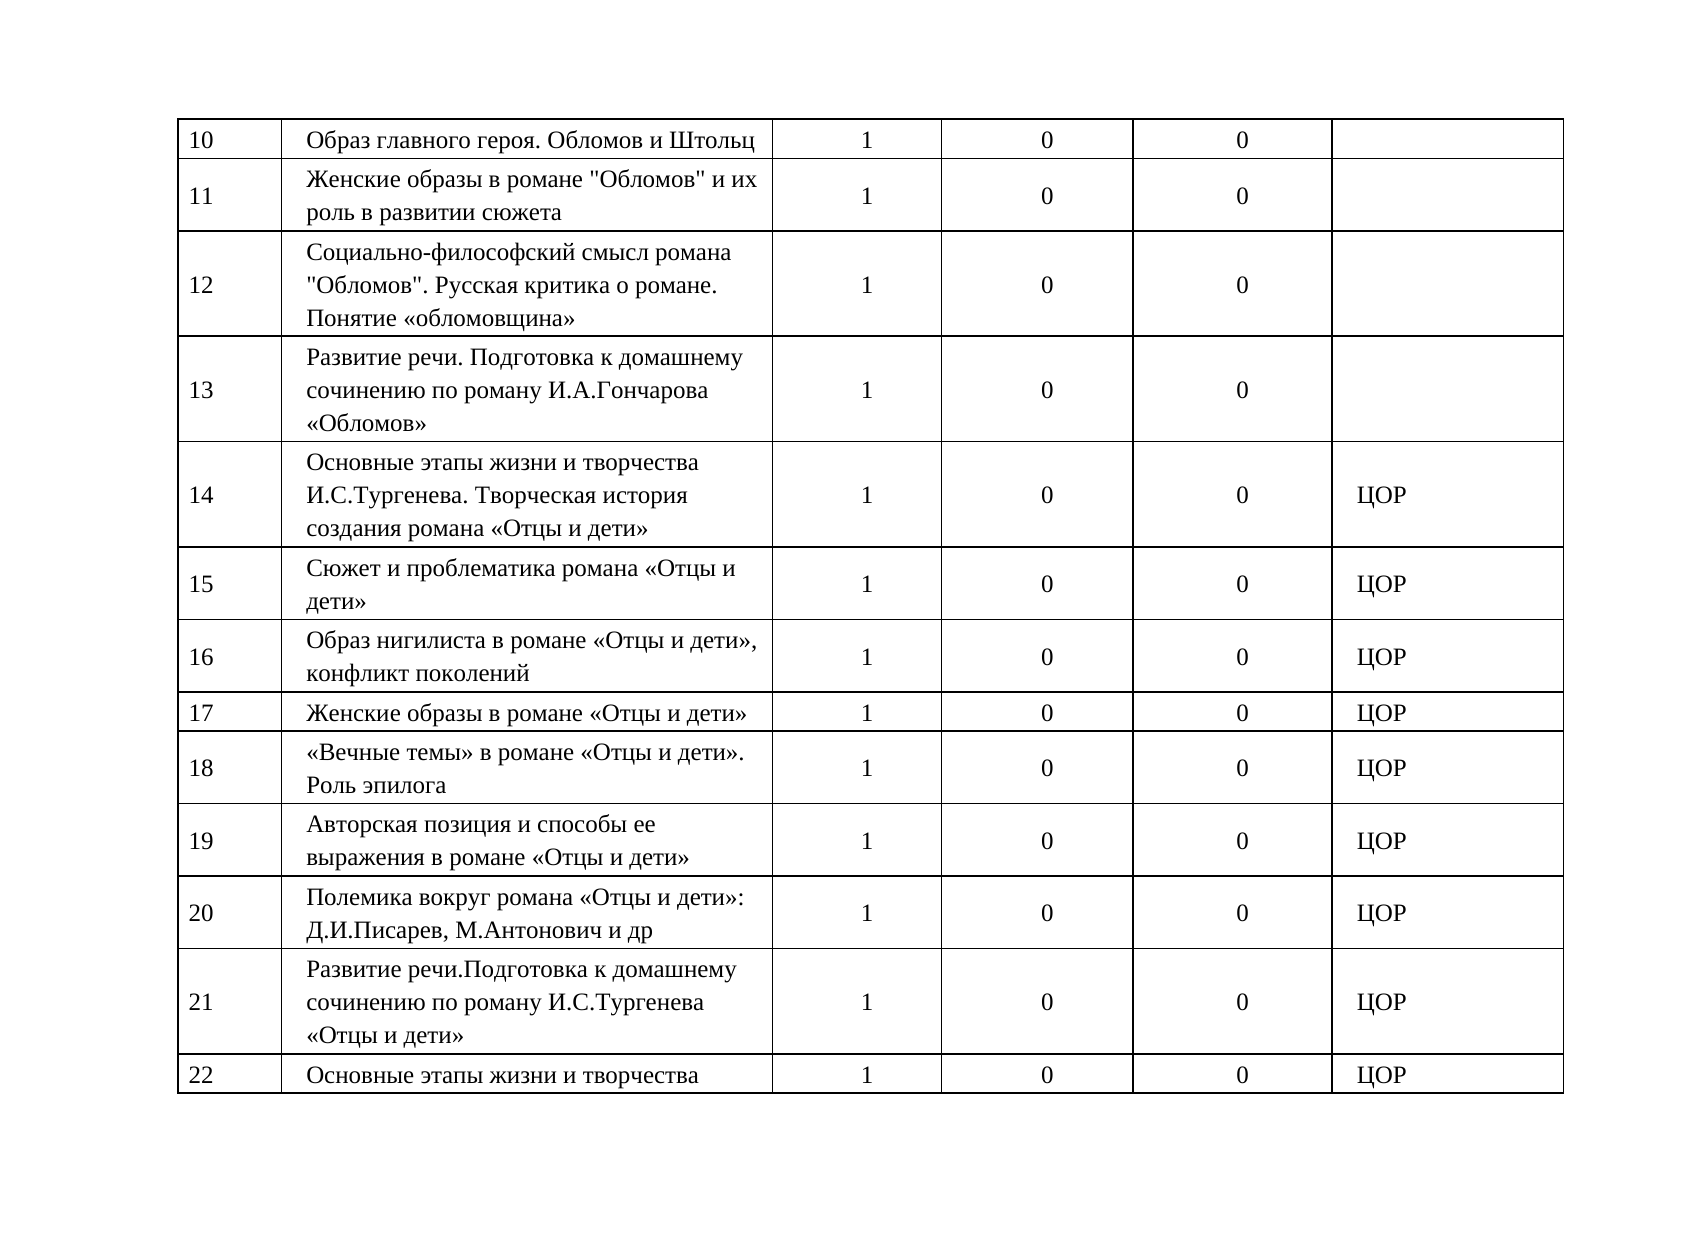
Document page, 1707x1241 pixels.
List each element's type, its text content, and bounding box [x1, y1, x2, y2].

table_cell [1333, 159, 1563, 230]
table_cell ЦОР [1333, 732, 1563, 803]
table_cell 0 [942, 620, 1132, 691]
table_cell [1333, 120, 1563, 157]
table_cell 0 [942, 1055, 1132, 1092]
table_cell 0 [1134, 804, 1331, 875]
table_cell [1333, 337, 1563, 441]
table_cell 1 [773, 232, 941, 335]
table_cell Женские образы в романе "Обломов" и их роль в развитии сюжета [282, 159, 772, 230]
table_cell 21 [179, 949, 281, 1053]
table_cell 0 [1134, 877, 1331, 947]
table_cell 0 [942, 442, 1132, 546]
table_cell 0 [1134, 693, 1331, 730]
table_cell 1 [773, 877, 941, 947]
table_cell 22 [179, 1055, 281, 1092]
table_cell ЦОР [1333, 1055, 1563, 1092]
table_cell 11 [179, 159, 281, 230]
table_cell Женские образы в романе «Отцы и дети» [282, 693, 772, 730]
table_cell 13 [179, 337, 281, 441]
table_cell ЦОР [1333, 804, 1563, 875]
table_cell 0 [1134, 548, 1331, 618]
table_cell 20 [179, 877, 281, 947]
table_cell 1 [773, 442, 941, 546]
table_cell 0 [942, 693, 1132, 730]
table_cell [1333, 232, 1563, 335]
table_cell ЦОР [1333, 877, 1563, 947]
table_cell 0 [942, 232, 1132, 335]
table_cell Основные этапы жизни и творчества И.С.Тургенева. Творческая история создания романа «Отцы и дети» [282, 442, 772, 546]
table_cell 0 [942, 877, 1132, 947]
table_cell Образ нигилиста в романе «Отцы и дети», конфликт поколений [282, 620, 772, 691]
table_cell 16 [179, 620, 281, 691]
table_cell 0 [942, 337, 1132, 441]
table_cell 1 [773, 804, 941, 875]
table_cell 1 [773, 693, 941, 730]
table_cell Авторская позиция и способы ее выражения в романе «Отцы и дети» [282, 804, 772, 875]
table_cell 15 [179, 548, 281, 618]
table_cell Социально-философский смысл романа "Обломов". Русская критика о романе. Понятие «обломовщина» [282, 232, 772, 335]
table_cell Образ главного героя. Обломов и Штольц [282, 120, 772, 157]
table_cell ЦОР [1333, 548, 1563, 618]
table_cell 17 [179, 693, 281, 730]
table_cell 1 [773, 620, 941, 691]
table_cell ЦОР [1333, 442, 1563, 546]
table_cell Развитие речи.Подготовка к домашнему сочинению по роману И.С.Тургенева «Отцы и дети» [282, 949, 772, 1053]
table_cell Сюжет и проблематика романа «Отцы и дети» [282, 548, 772, 618]
table_cell Полемика вокруг романа «Отцы и дети»: Д.И.Писарев, М.Антонович и др [282, 877, 772, 947]
table_cell «Вечные темы» в романе «Отцы и дети». Роль эпилога [282, 732, 772, 803]
table_cell ЦОР [1333, 693, 1563, 730]
table_cell 0 [942, 804, 1132, 875]
table_cell 0 [1134, 232, 1331, 335]
table_cell 12 [179, 232, 281, 335]
table_cell Развитие речи. Подготовка к домашнему сочинению по роману И.А.Гончарова «Обломов» [282, 337, 772, 441]
table_cell 0 [942, 732, 1132, 803]
table_cell 0 [942, 548, 1132, 618]
table_cell ЦОР [1333, 949, 1563, 1053]
table_cell 0 [942, 949, 1132, 1053]
table_cell 0 [1134, 159, 1331, 230]
table_cell 18 [179, 732, 281, 803]
table_cell 19 [179, 804, 281, 875]
table_cell 0 [1134, 1055, 1331, 1092]
table_cell 10 [179, 120, 281, 157]
table_cell 0 [942, 120, 1132, 157]
table_cell 1 [773, 949, 941, 1053]
table_cell 1 [773, 120, 941, 157]
table_cell 14 [179, 442, 281, 546]
table_cell 1 [773, 548, 941, 618]
table_cell 1 [773, 732, 941, 803]
table_cell 1 [773, 159, 941, 230]
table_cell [282, 1055, 772, 1092]
table_cell 0 [1134, 120, 1331, 157]
table_cell 0 [1134, 337, 1331, 441]
table_cell 0 [1134, 442, 1331, 546]
table_cell 0 [942, 159, 1132, 230]
table_cell 1 [773, 337, 941, 441]
table_cell 0 [1134, 620, 1331, 691]
table_cell 0 [1134, 949, 1331, 1053]
table_cell 1 [773, 1055, 941, 1092]
table_cell 0 [1134, 732, 1331, 803]
table_cell ЦОР [1333, 620, 1563, 691]
